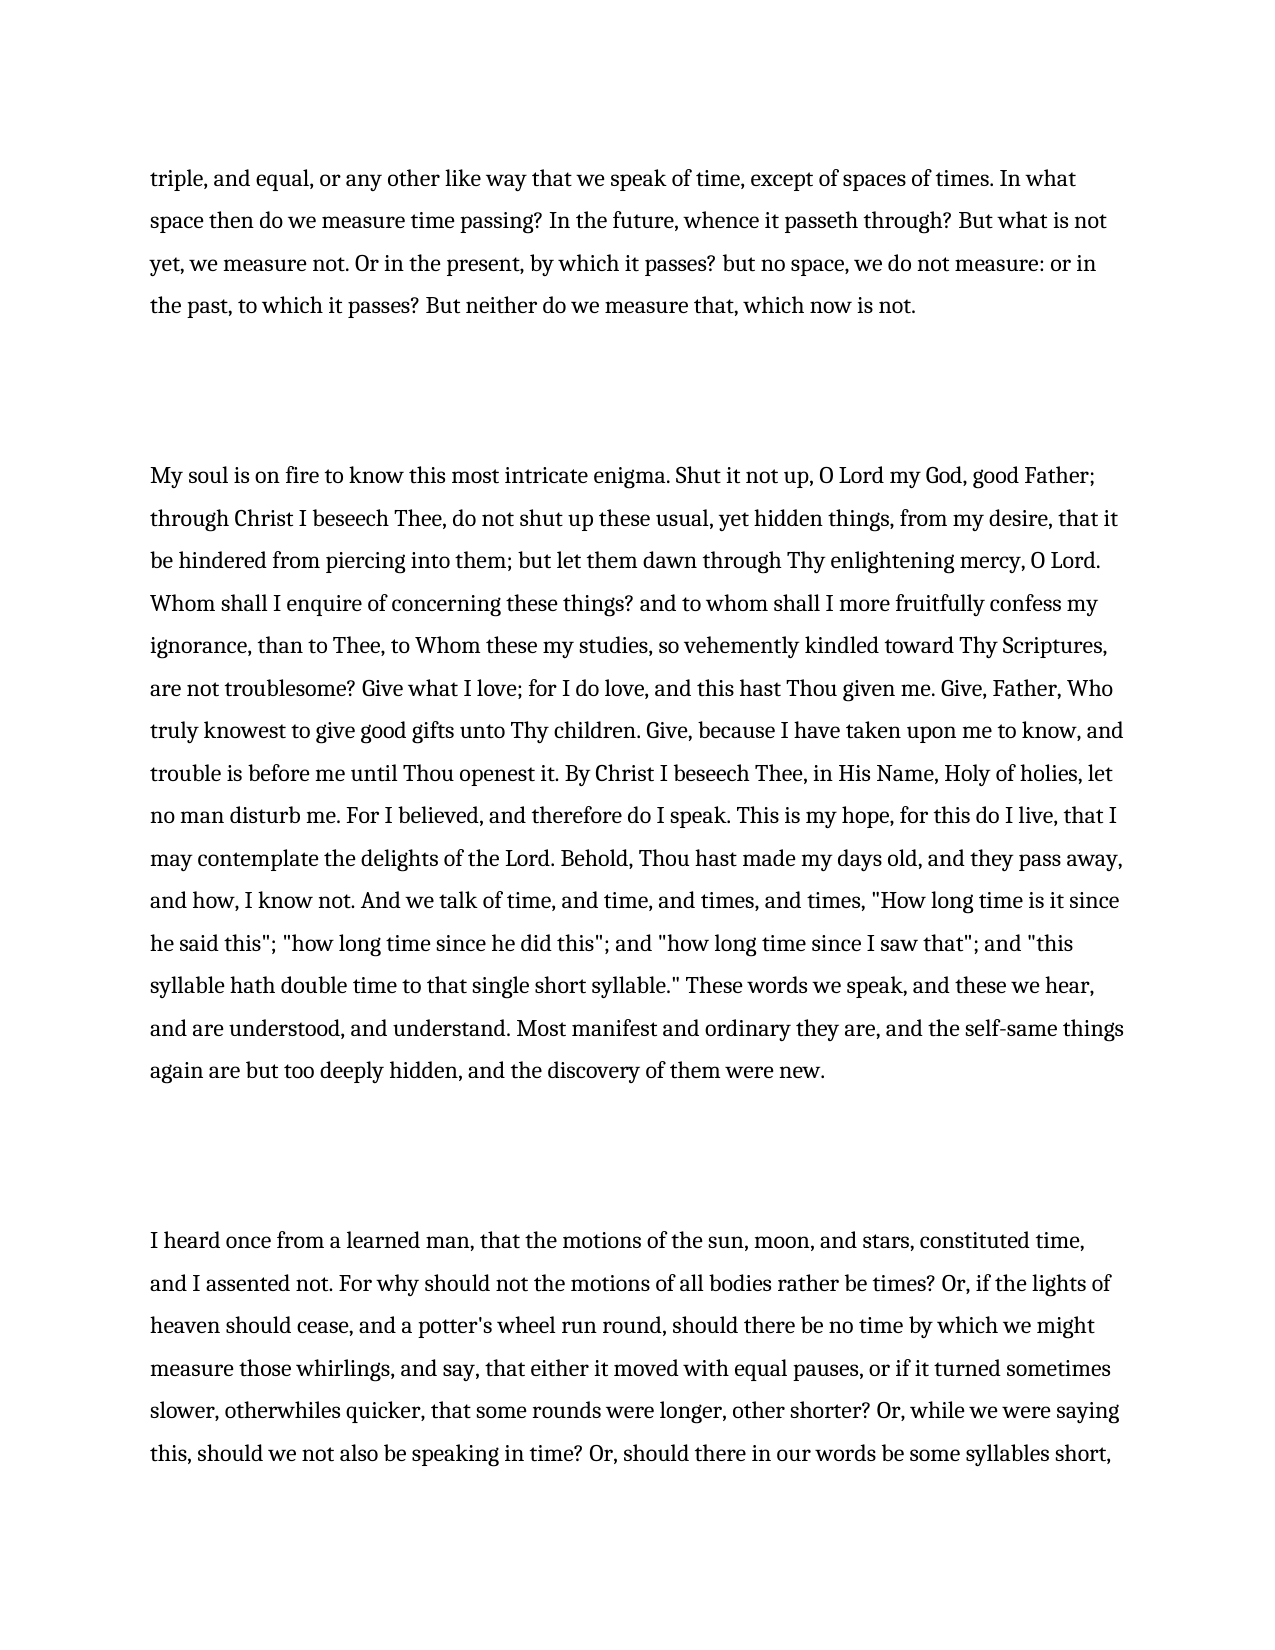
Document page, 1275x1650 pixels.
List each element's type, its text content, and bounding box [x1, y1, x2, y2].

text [150, 150, 1125, 362]
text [150, 1212, 1125, 1467]
text My soul is on fire to know this most intricate enigma. Shut it not up, O Lord my God, good Father; through Christ I beseech Thee, do not shut up these usual, yet hidden things, from my desire, that it be hindered from piercing into them; but let them dawn through Thy enlightening mercy, O Lord. Whom shall I enquire of concerning these things? and to whom shall I more fruitfully confess my ignorance, than to Thee, to Whom these my studies, so vehemently kindled toward Thy Scriptures, are not troublesome? Give what I love; for I do love, and this hast Thou given me. Give, Father, Who truly knowest to give good gifts unto Thy children. Give, because I have taken upon me to know, and trouble is before me until Thou openest it. By Christ I beseech Thee, in His Name, Holy of holies, let no man disturb me. For I believed, and therefore do I speak. This is my hope, for this do I live, that I may contemplate the delights of the Lord. Behold, Thou hast made my days old, and they pass away, and how, I know not. And we talk of time, and time, and times, and times, "How long time is it since he said this"; "how long time since he did this"; and "how long time since I saw that"; and "this syllable hath double time to that single short syllable." These words we speak, and these we hear, and are understood, and understand. Most manifest and ordinary they are, and the self-same things again are but too deeply hidden, and the discovery of them were new. [150, 447, 1125, 1127]
